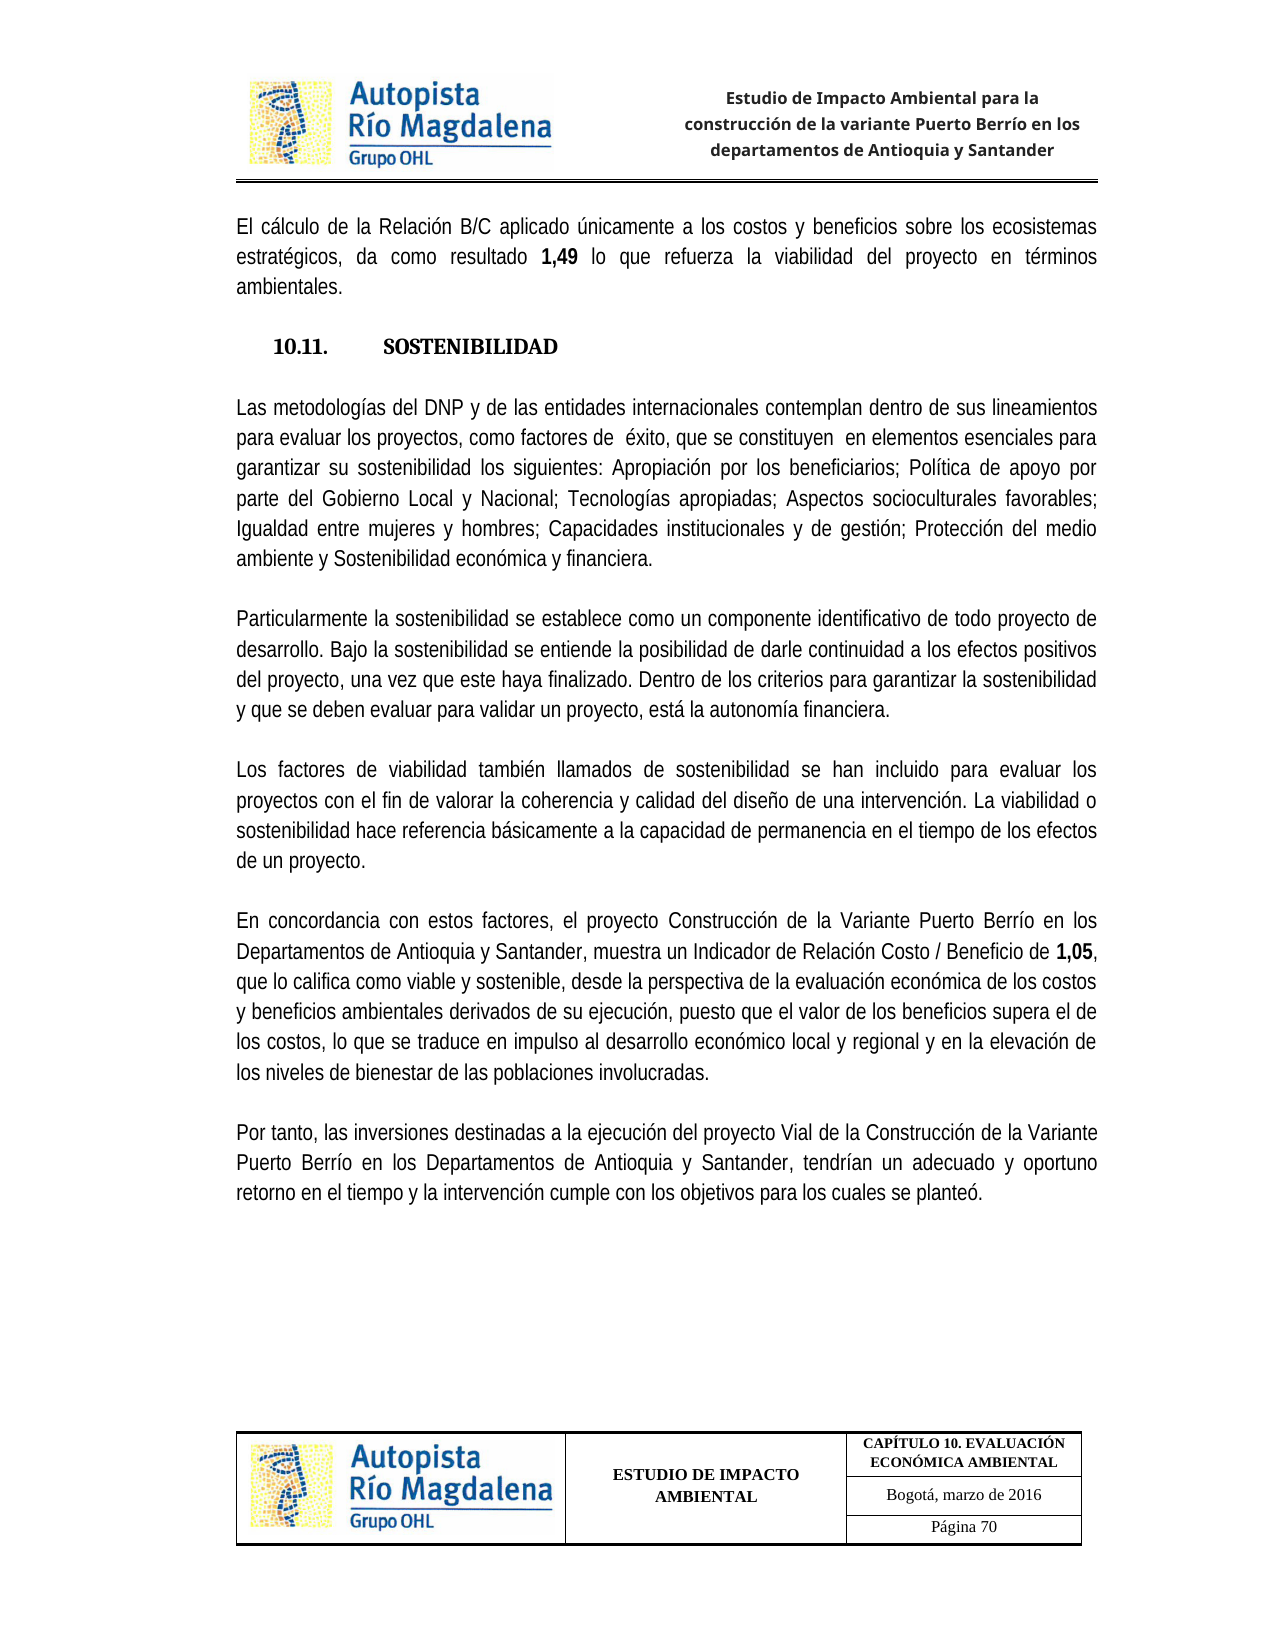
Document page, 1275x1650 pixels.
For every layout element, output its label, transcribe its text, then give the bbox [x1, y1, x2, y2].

list En concordancia con estos factores, el proyecto Construcción de la Variante Puerto Berrío en los Departamentos de Antioquia y Santander, muestra un Indicador de Relación Costo / Beneficio de 1,05, que lo califica como viable y sostenible, desde la perspectiva de la evaluación económica de los costos y beneficios ambientales derivados de su ejecución, puesto que el valor de los beneficios supera el de los costos, lo que se traduce en impulso al desarrollo económico local y regional y en la elevación de los niveles de bienestar de las poblaciones involucradas. [236, 907, 1098, 1085]
list Por tanto, las inversiones destinadas a la ejecución del proyecto Vial de la Construcción de la Variante Puerto Berrío en los Departamentos de Antioquia y Santander, tendrían un adecuado y oportuno retorno en el tiempo y la intervención cumple con los objetivos para los cuales se planteó. [236, 1119, 1098, 1206]
picture [248, 1436, 555, 1535]
subtitle SOSTENIBILIDAD [274, 333, 1098, 360]
list Los factores de viabilidad también llamados de sostenibilidad se han incluido para evaluar los proyectos con el fin de valorar la coherencia y calidad del diseño de una intervención. La viabilidad o sostenibilidad hace referencia básicamente a la capacidad de permanencia en el tiempo de los efectos de un proyecto. [236, 756, 1098, 873]
list Particularmente la sostenibilidad se establece como un componente identificativo de todo proyecto de desarrollo. Bajo la sostenibilidad se entiende la posibilidad de darle continuidad a los efectos positivos del proyecto, una vez que este haya finalizado. Dentro de los criterios para garantizar la sostenibilidad y que se deben evaluar para validar un proyecto, está la autonomía financiera. [236, 605, 1098, 722]
list Las metodologías del DNP y de las entidades internacionales contemplan dentro de sus lineamientos para evaluar los proyectos, como factores de éxito, que se constituyen en elementos esenciales para garantizar su sostenibilidad los siguientes: Apropiación por los beneficiarios; Política de apoyo por parte del Gobierno Local y Nacional; Tecnologías apropiadas; Aspectos socioculturales favorables; Igualdad entre mujeres y hombres; Capacidades institucionales y de gestión; Protección del medio ambiente y Sostenibilidad económica y financiera. [236, 394, 1098, 571]
picture [247, 73, 555, 172]
text El cálculo de la Relación B/C aplicado únicamente a los costos y beneficios sobre los ecosistemas estratégicos, da como resultado 1,49 lo que refuerza la viabilidad del proyecto en términos ambientales. [236, 213, 1098, 299]
